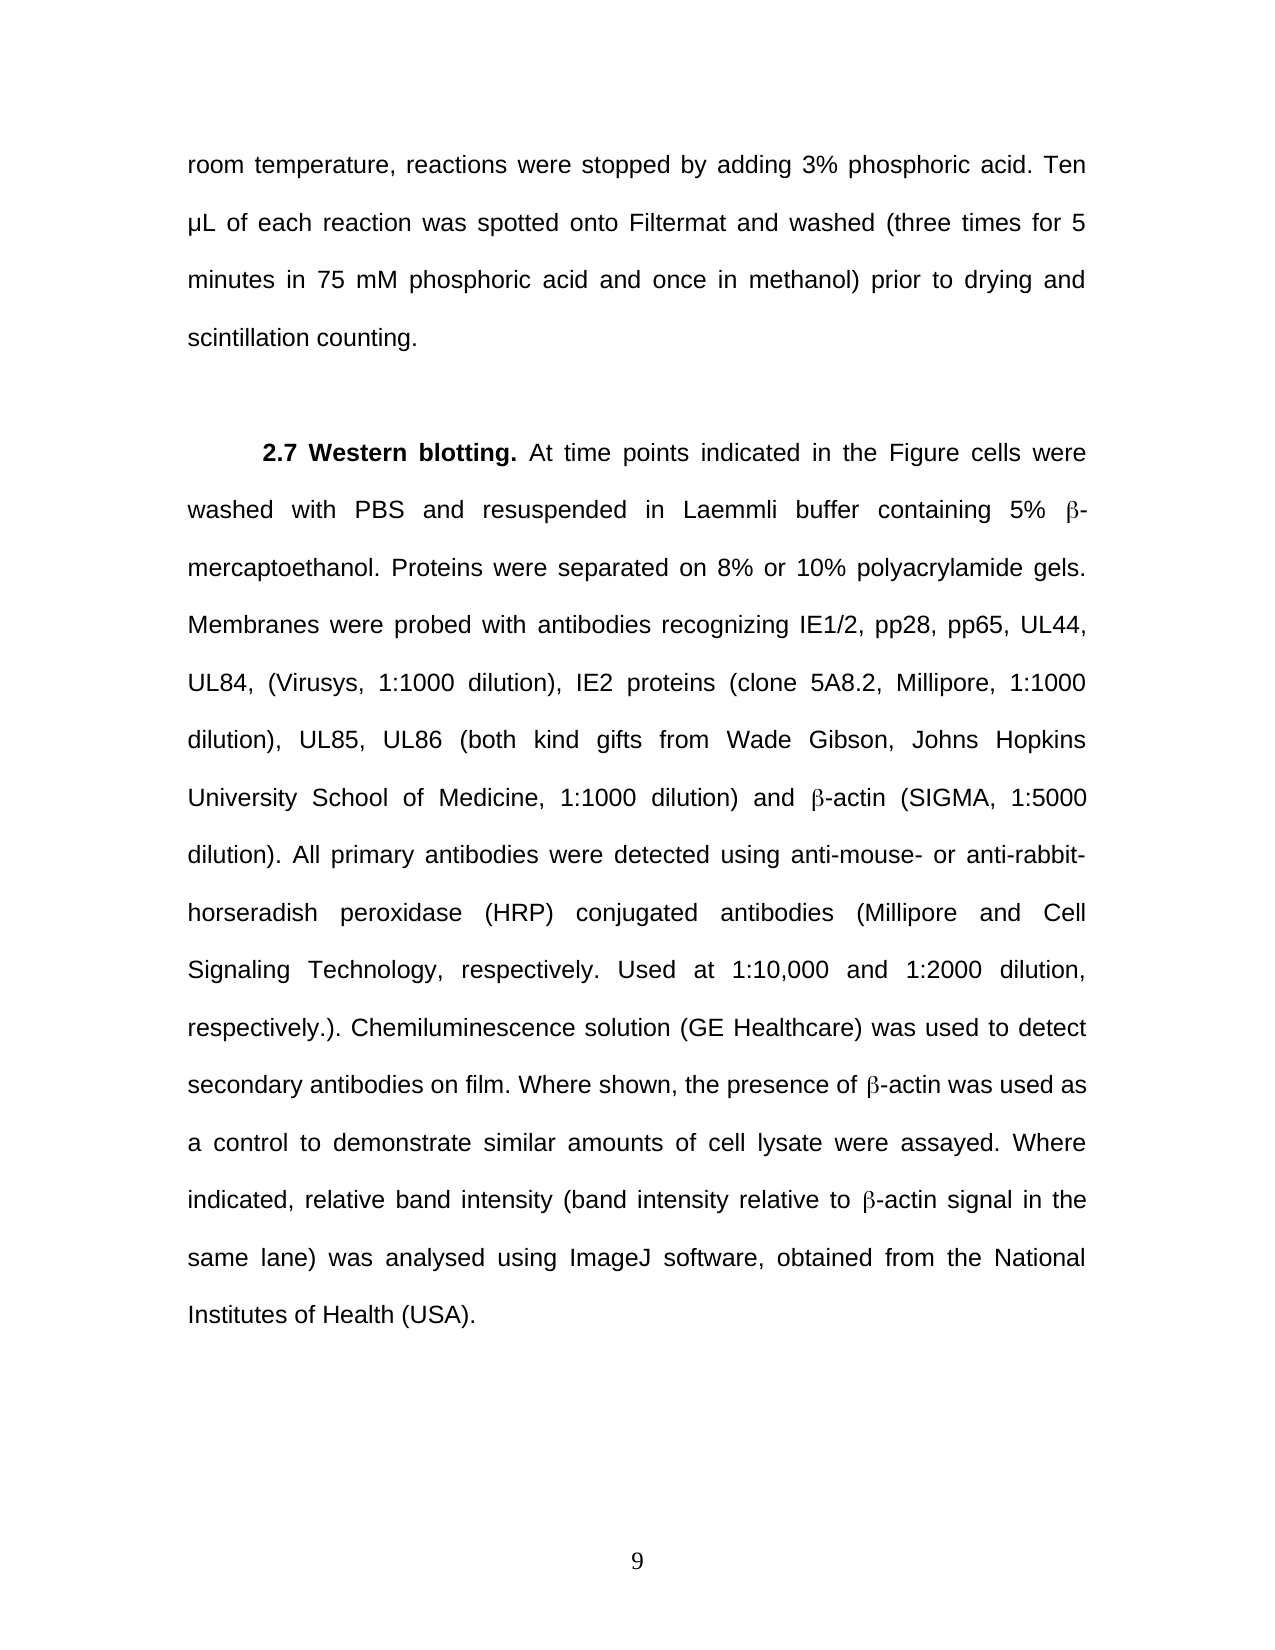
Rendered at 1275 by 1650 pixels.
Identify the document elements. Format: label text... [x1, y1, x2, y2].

text 2.7 Western blotting. At time points indicated in the Figure cells were washed with PBS and resuspended in Laemmli buffer containing 5% -mercaptoethanol. Proteins were separated on 8% or 10% polyacrylamide gels. Membranes were probed with antibodies recognizing IE1/2, pp28, pp65, UL44, UL84, (Virusys, 1:1000 dilution), IE2 proteins (clone 5A8.2, Millipore, 1:1000 dilution), UL85, UL86 (both kind gifts from Wade Gibson, Johns Hopkins University School of Medicine, 1:1000 dilution) and -actin (SIGMA, 1:5000 dilution). All primary antibodies were detected using anti-mouse- or anti-rabbit-horseradish peroxidase (HRP) conjugated antibodies (Millipore and Cell Signaling Technology, respectively. Used at 1:10,000 and 1:2000 dilution, respectively.). Chemiluminescence solution (GE Healthcare) was used to detect secondary antibodies on film. Where shown, the presence of -actin was used as a control to demonstrate similar amounts of cell lysate were assayed. Where indicated, relative band intensity (band intensity relative to -actin signal in the same lane) was analysed using ImageJ software, obtained from the National Institutes of Health (USA). [187, 437, 1087, 1329]
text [187, 150, 1087, 351]
